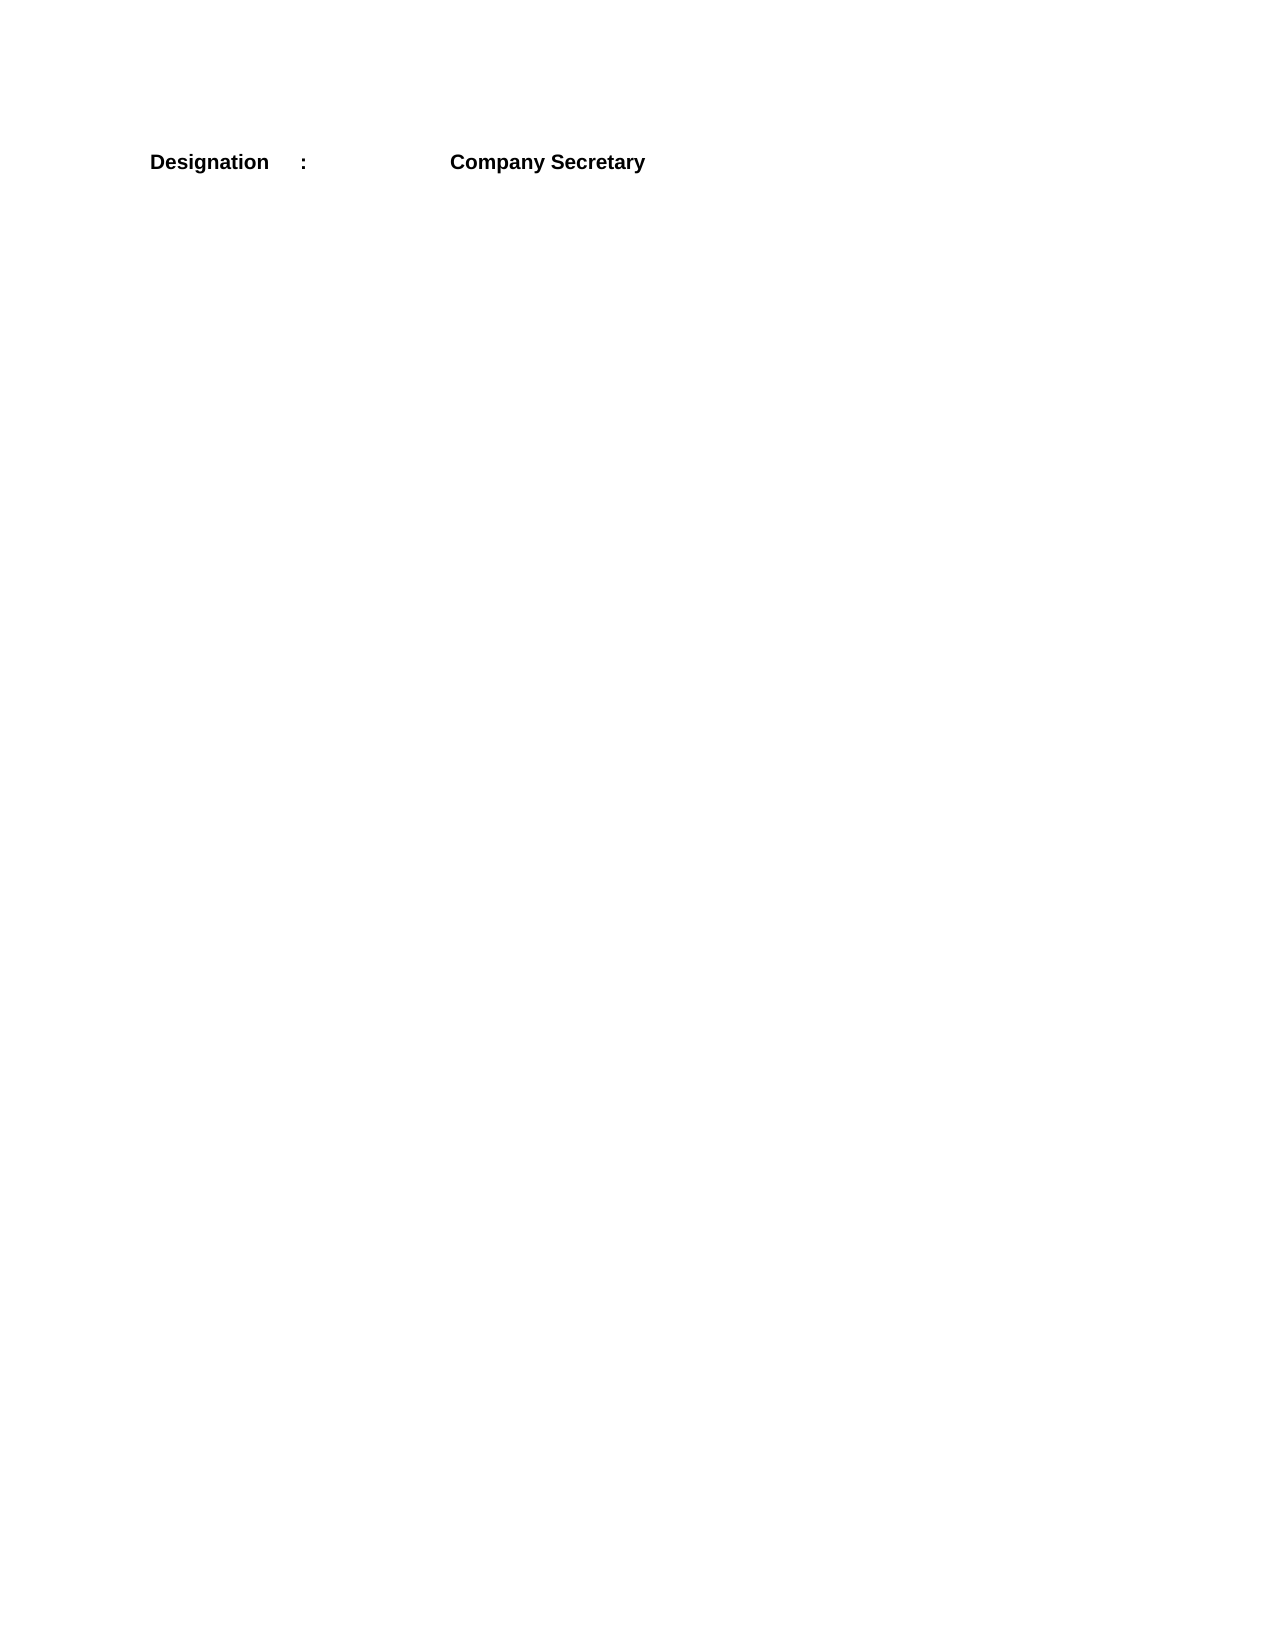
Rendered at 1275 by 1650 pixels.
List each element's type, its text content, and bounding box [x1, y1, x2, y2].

text Designation : Company Secretary [150, 150, 1125, 174]
